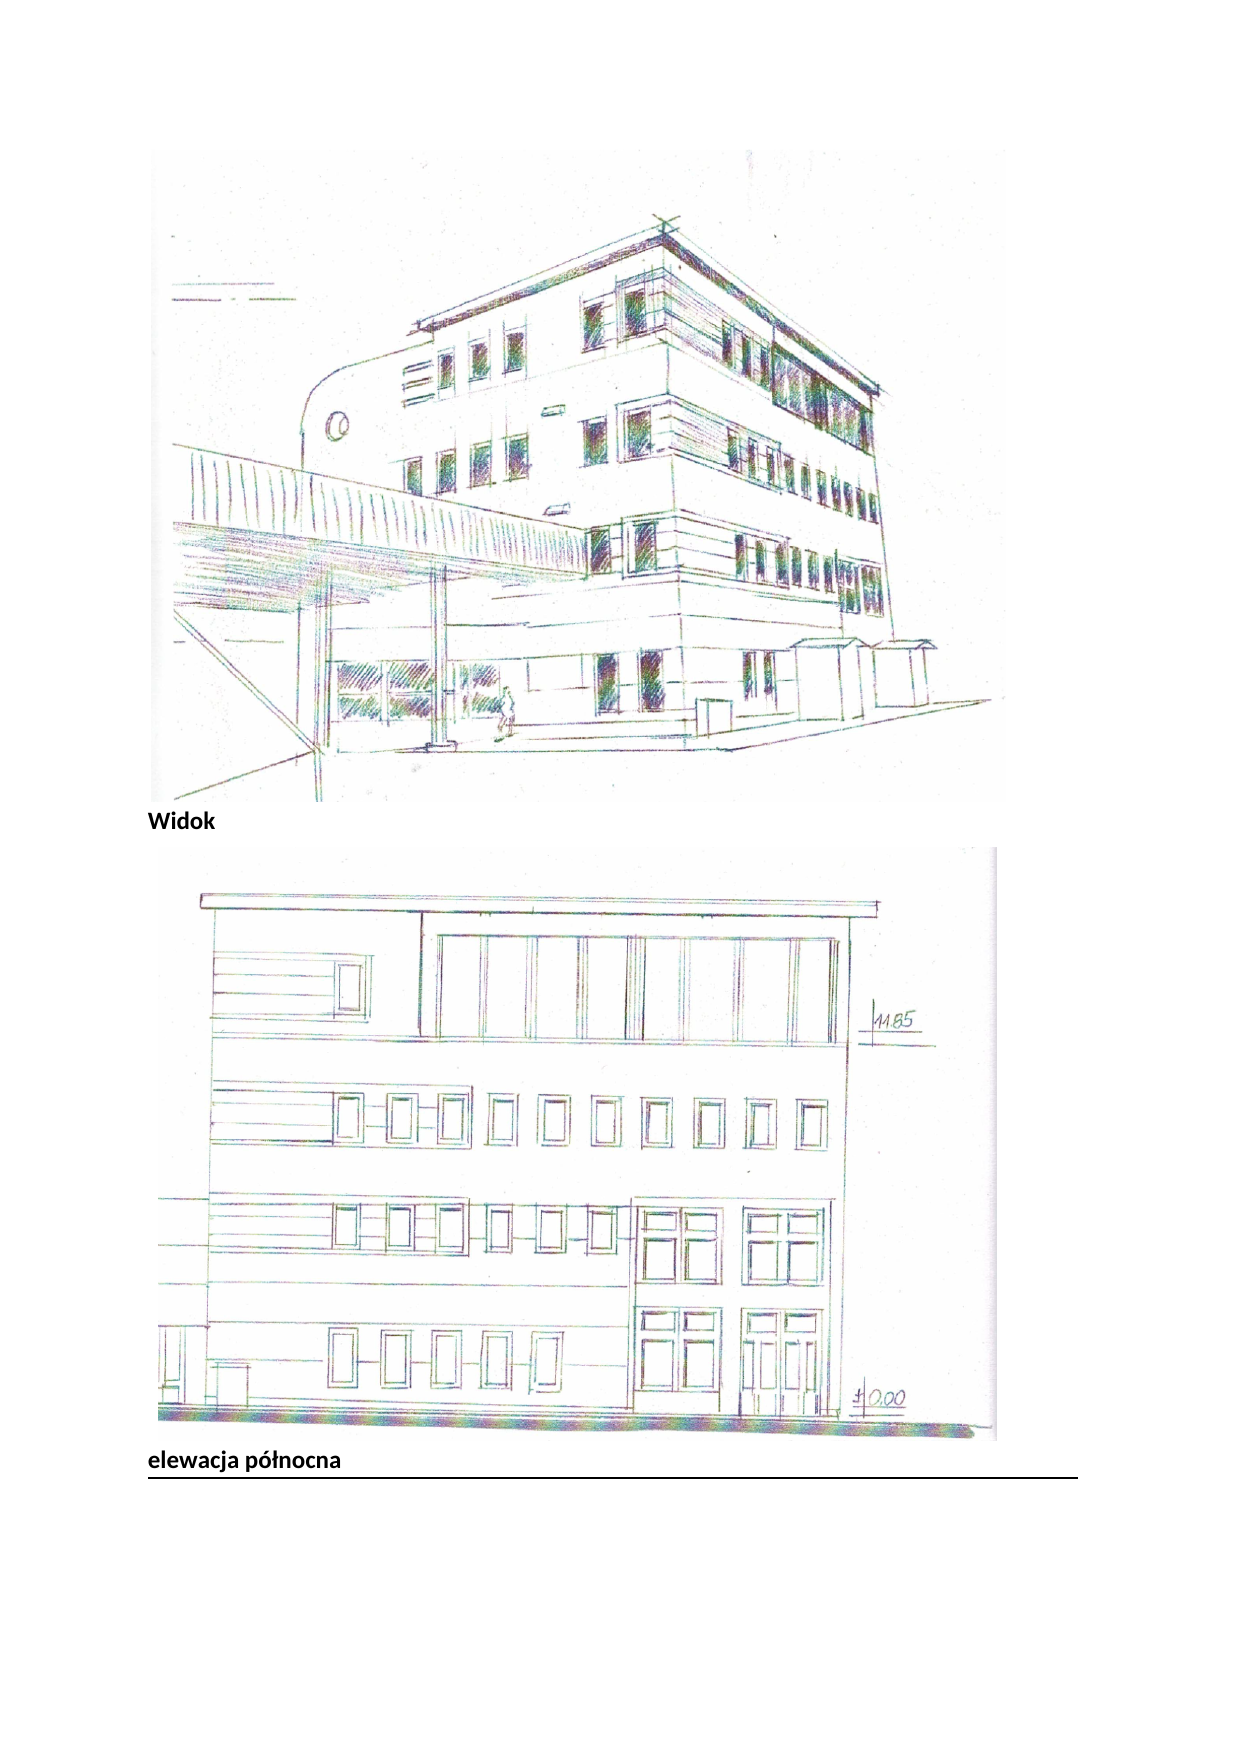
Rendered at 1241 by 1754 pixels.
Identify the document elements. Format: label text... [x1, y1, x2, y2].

text Widok [148, 806, 1078, 836]
text elewacja północna [148, 841, 1078, 1477]
